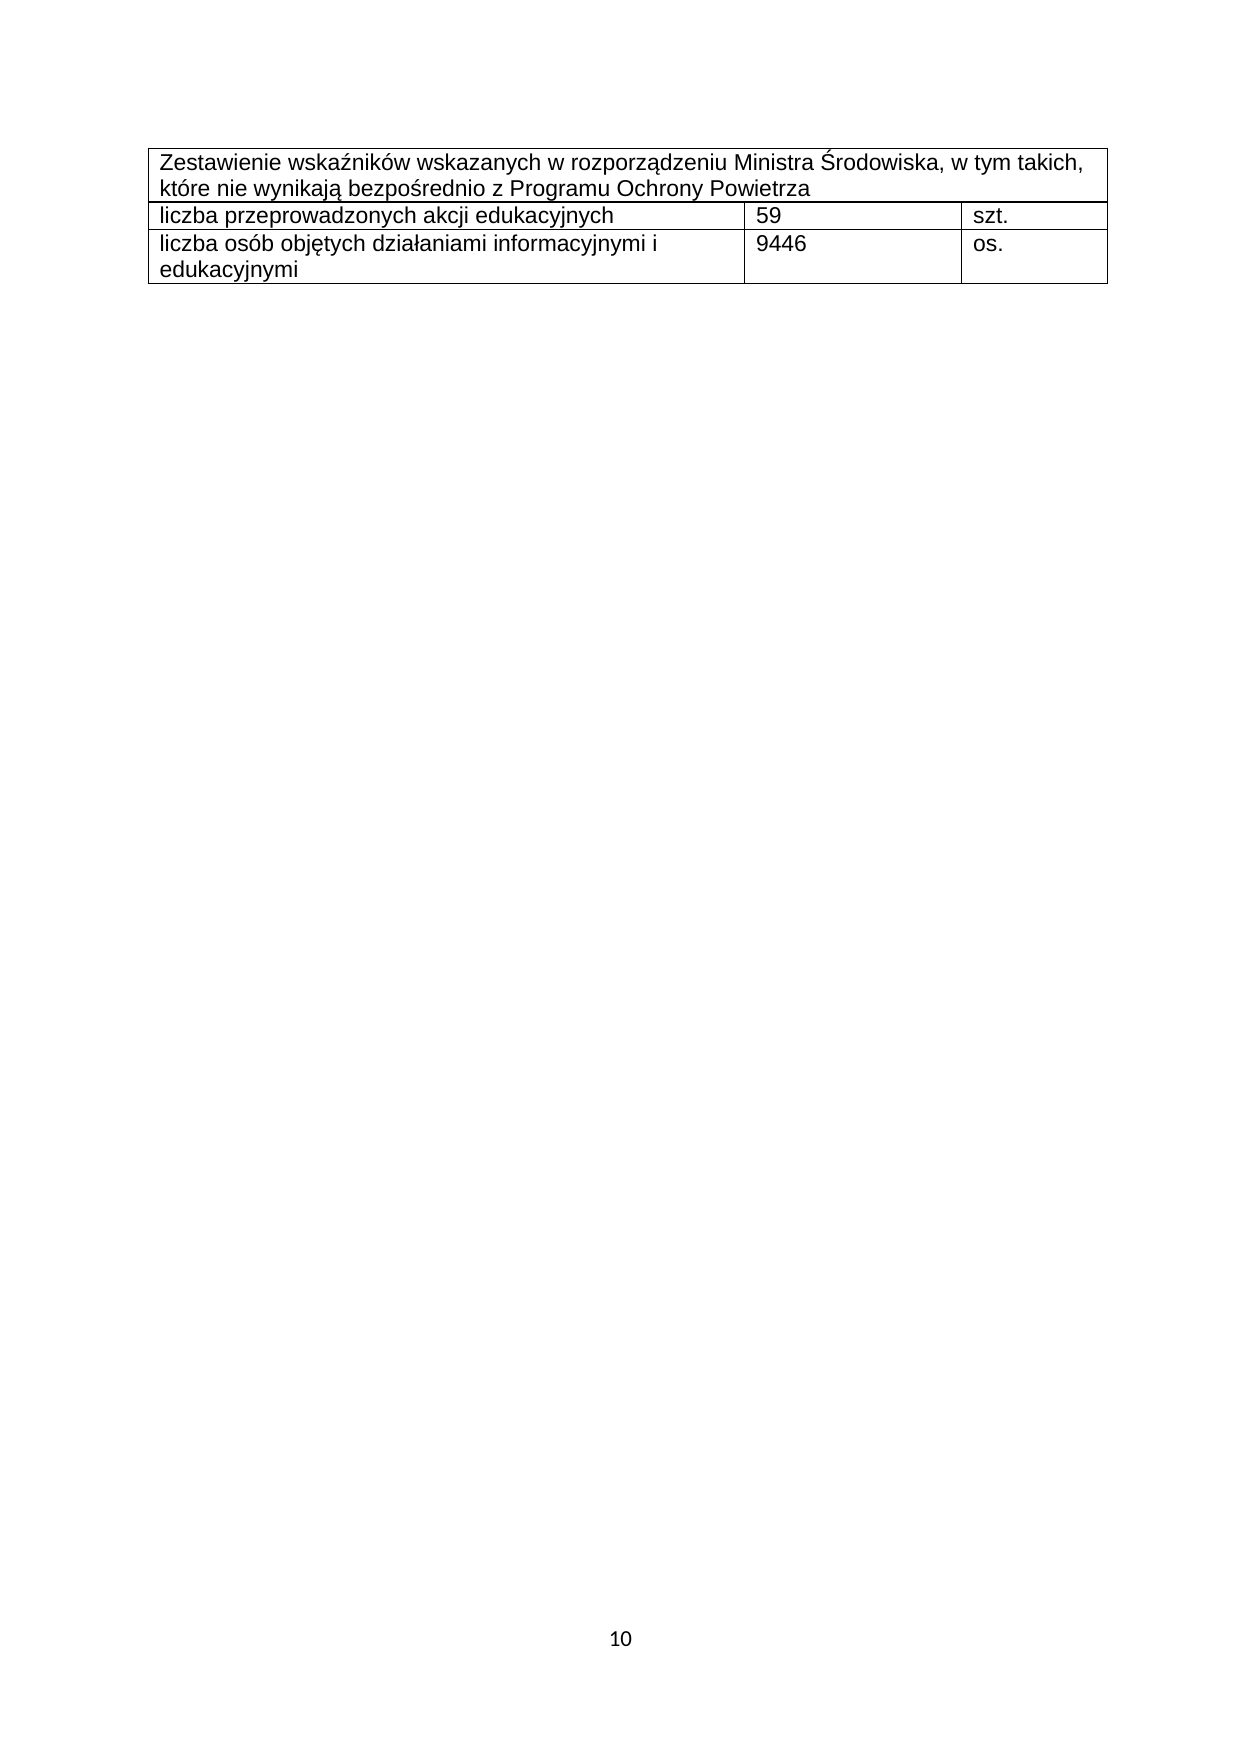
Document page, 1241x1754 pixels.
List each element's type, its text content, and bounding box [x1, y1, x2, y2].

table_cell liczba przeprowadzonych akcji edukacyjnych [149, 203, 744, 229]
table_cell liczba osób objętych działaniami informacyjnymi i edukacyjnymi [149, 230, 744, 282]
table_header Zestawienie wskaźników wskazanych w rozporządzeniu Ministra Środowiska, w tym takich, które nie wynikają bezpośrednio z Programu Ochrony Powietrza [149, 149, 1107, 201]
table_cell 59 [745, 203, 961, 229]
table_cell os. [962, 230, 1107, 282]
table_cell 9446 [745, 230, 961, 282]
table_cell szt. [962, 203, 1107, 229]
